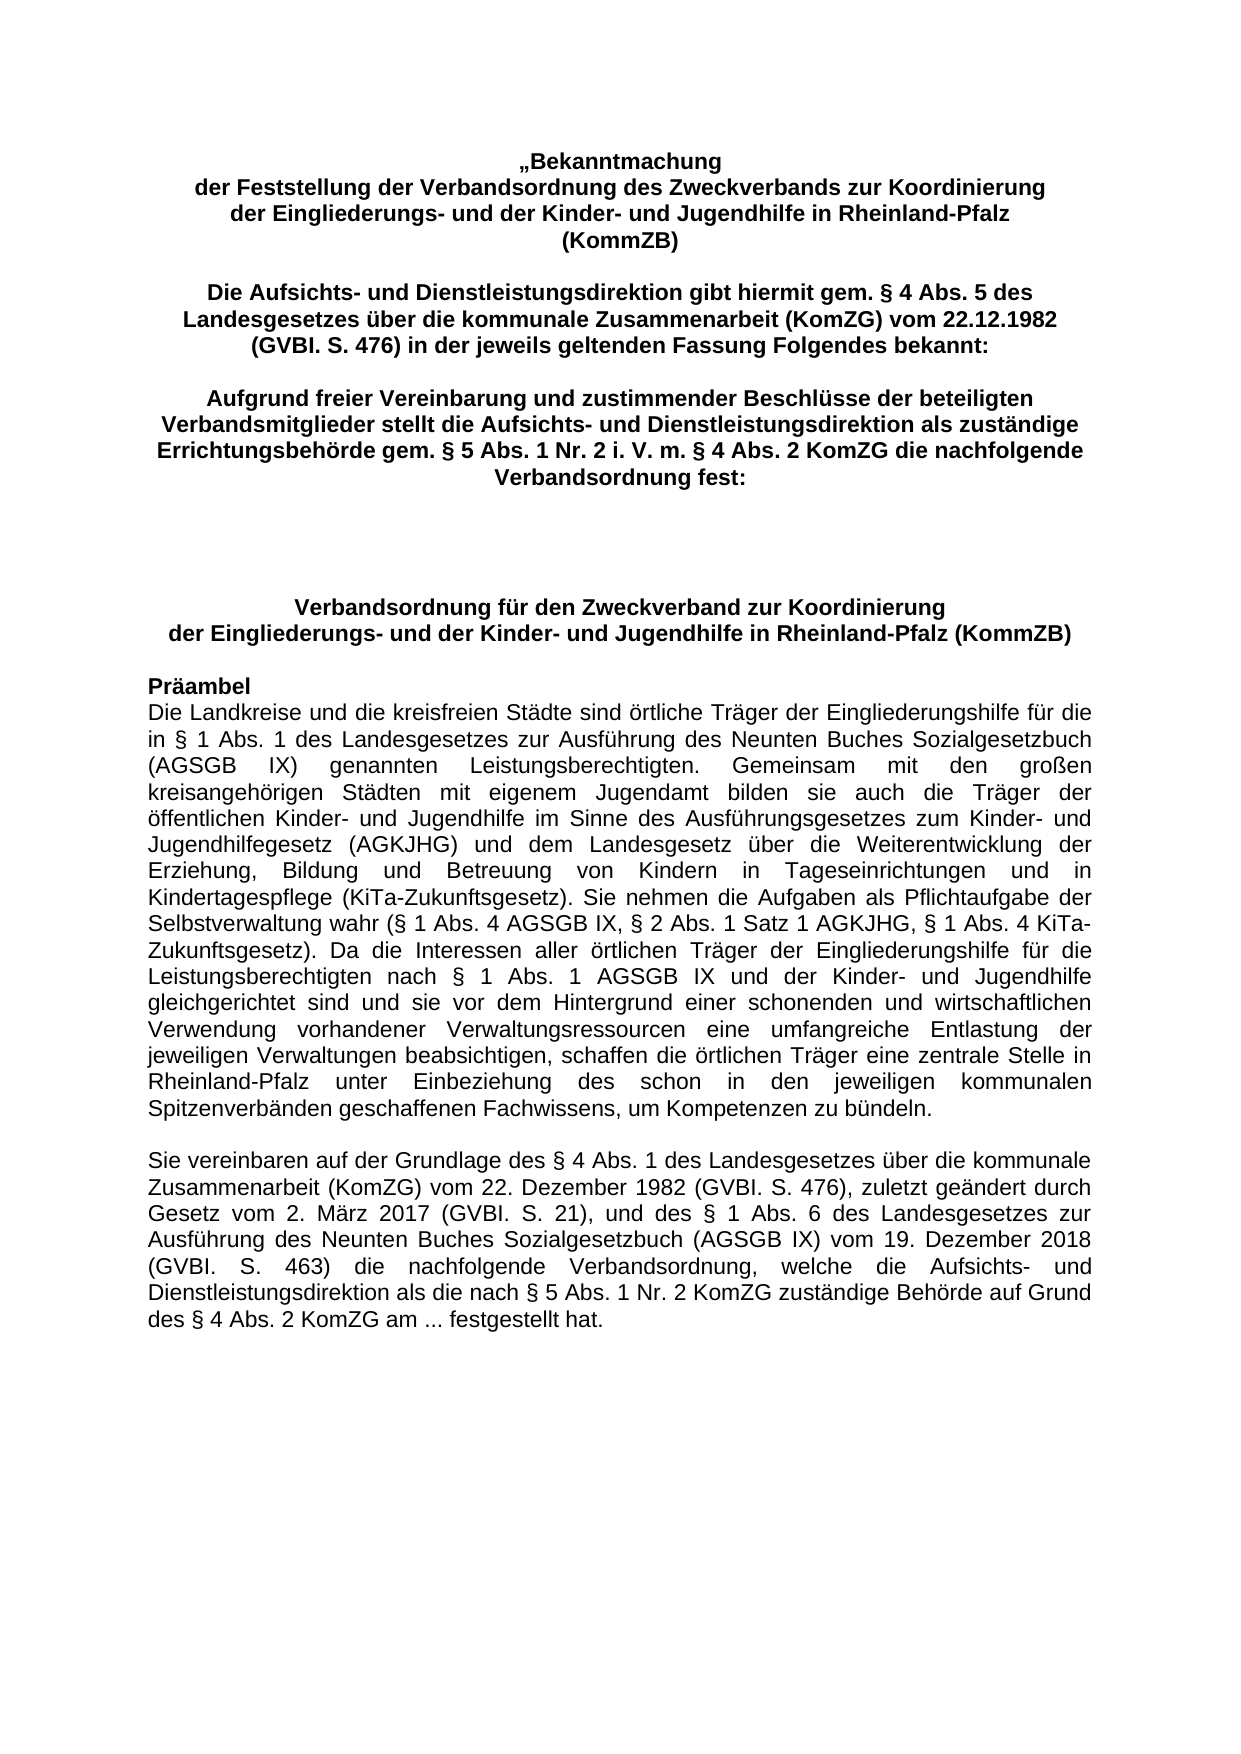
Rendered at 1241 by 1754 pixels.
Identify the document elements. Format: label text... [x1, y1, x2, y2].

text Die Landkreise und die kreisfreien Städte sind örtliche Träger der Eingliederungshilfe für die in § 1 Abs. 1 des Landesgesetzes zur Ausführung des Neunten Buches Sozialgesetzbuch (AGSGB IX) genannten Leistungsberechtigten. Gemeinsam mit den großen kreisangehörigen Städten mit eigenem Jugendamt bilden sie auch die Träger der öffentlichen Kinder- und Jugendhilfe im Sinne des Ausführungsgesetzes zum Kinder- und Jugendhilfegesetz (AGKJHG) und dem Landesgesetz über die Weiterentwicklung der Erziehung, Bildung und Betreuung von Kindern in Tageseinrichtungen und in Kindertagespflege (KiTa-Zukunftsgesetz). Sie nehmen die Aufgaben als Pflichtaufgabe der Selbstverwaltung wahr (§ 1 Abs. 4 AGSGB IX, § 2 Abs. 1 Satz 1 AGKJHG, § 1 Abs. 4 KiTa-Zukunftsgesetz). Da die Interessen aller örtlichen Träger der Eingliederungshilfe für die Leistungsberechtigten nach § 1 Abs. 1 AGSGB IX und der Kinder- und Jugendhilfe gleichgerichtet sind und sie vor dem Hintergrund einer schonenden und wirtschaftlichen Verwendung vorhandener Verwaltungsressourcen eine umfangreiche Entlastung der jeweiligen Verwaltungen beabsichtigen, schaffen die örtlichen Träger eine zentrale Stelle in Rheinland-Pfalz unter Einbeziehung des schon in den jeweiligen kommunalen Spitzenverbänden geschaffenen Fachwissens, um Kompetenzen zu bündeln. [148, 699, 1093, 1121]
text der Eingliederungs- und der Kinder- und Jugendhilfe in Rheinland-Pfalz [148, 200, 1093, 227]
text „Bekanntmachung [148, 148, 1093, 174]
text Aufgrund freier Vereinbarung und zustimmender Beschlüsse der beteiligten Verbandsmitglieder stellt die Aufsichts- und Dienstleistungsdirektion als zuständige Errichtungsbehörde gem. § 5 Abs. 1 Nr. 2 i. V. m. § 4 Abs. 2 KomZG die nachfolgende [148, 385, 1093, 464]
text Verbandsordnung für den Zweckverband zur Koordinierung [148, 594, 1093, 620]
text (KommZB) [148, 227, 1093, 253]
text Sie vereinbaren auf der Grundlage des § 4 Abs. 1 des Landesgesetzes über die kommunale Zusammenarbeit (KomZG) vom 22. Dezember 1982 (GVBI. S. 476), zuletzt geändert durch Gesetz vom 2. März 2017 (GVBI. S. 21), und des § 1 Abs. 6 des Landesgesetzes zur Ausführung des Neunten Buches Sozialgesetzbuch (AGSGB IX) vom 19. Dezember 2018 (GVBI. S. 463) die nachfolgende Verbandsordnung, welche die Aufsichts- und Dienstleistungsdirektion als die nach § 5 Abs. 1 Nr. 2 KomZG zuständige Behörde auf Grund des § 4 Abs. 2 KomZG am ... festgestellt hat. [148, 1147, 1093, 1332]
text Verbandsordnung fest: [148, 464, 1093, 490]
text der Feststellung der Verbandsordnung des Zweckverbands zur Koordinierung [148, 174, 1093, 200]
text der Eingliederungs- und der Kinder- und Jugendhilfe in Rheinland-Pfalz (KommZB) [148, 620, 1093, 647]
text Präambel [148, 673, 1093, 699]
text (GVBI. S. 476) in der jeweils geltenden Fassung Folgendes bekannt: [148, 332, 1093, 358]
text Die Aufsichts- und Dienstleistungsdirektion gibt hiermit gem. § 4 Abs. 5 des Landesgesetzes über die kommunale Zusammenarbeit (KomZG) vom 22.12.1982 [148, 279, 1093, 332]
